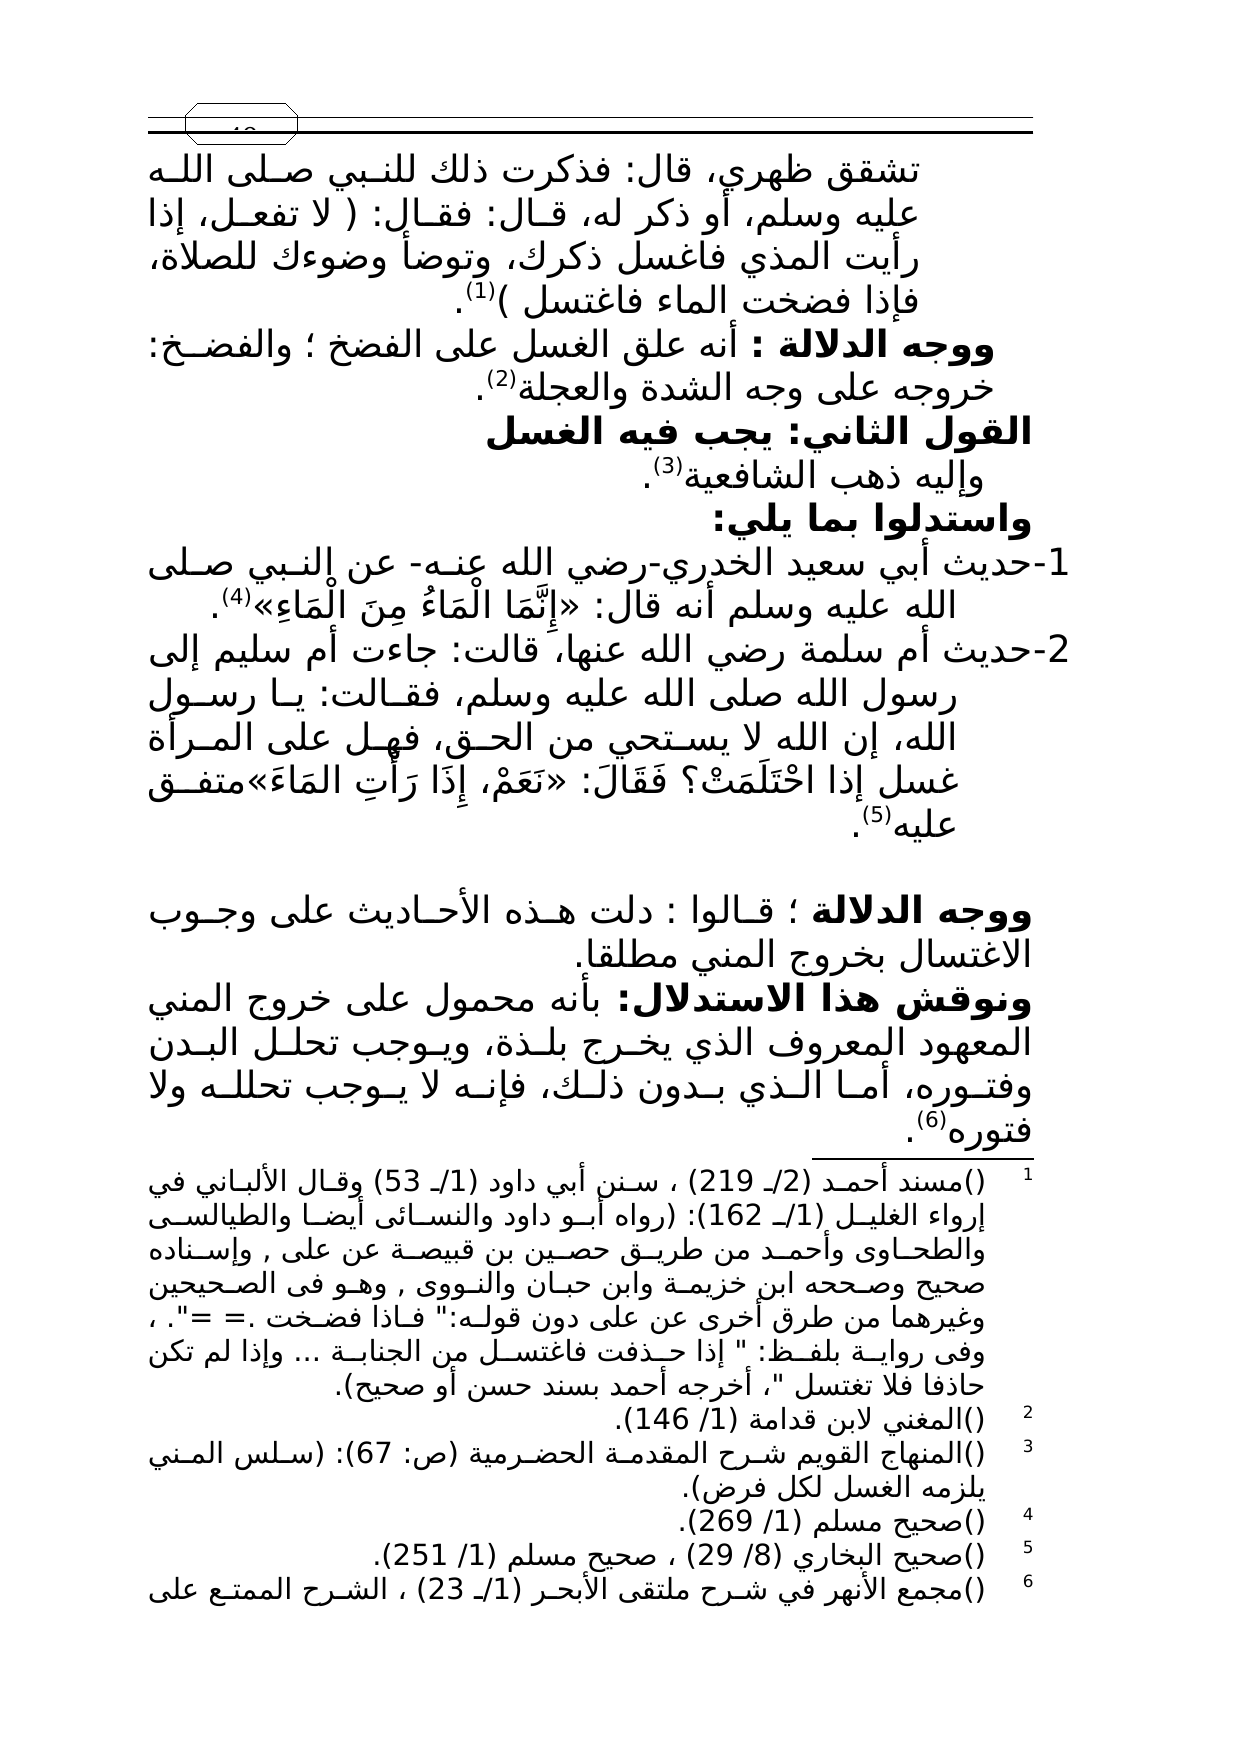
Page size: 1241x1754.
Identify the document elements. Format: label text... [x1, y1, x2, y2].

text ووجه الدلالة : أنه علق الغسل على الفضخ ؛ والفضخ: خروجه على وجه الشدة والعجلة(). [148, 322, 996, 409]
list حديث علي بن أبي طالب-رضي الله عنه- قال: كنت رجلا مذاء فجعلت أغتسل في الشتاء حتى تشقق ظهري، قال: فذكرت ذلك للنبي صلى الله عليه وسلم، أو ذكر له، قال: فقال: ( لا تفعل، إذا رأيت المذي فاغسل ذكرك، وتوضأ وضوءك للصلاة، فإذا فضخت الماء فاغتسل )(). [148, 148, 996, 322]
text وإليه ذهب الشافعية(). [148, 453, 1033, 497]
text القول الثاني: يجب فيه الغسل [148, 409, 1033, 453]
list حديث أم سلمة رضي الله عنها، قالت: جاءت أم سليم إلى رسول الله صلى الله عليه وسلم، فقالت: يا رسول الله، إن الله لا يستحي من الحق، فهل على المرأة غسل إذا احْتَلَمَتْ؟ فَقَالَ: «نَعَمْ، إِذَا رَأَتِ المَاءَ»متفق عليه(). [148, 628, 1034, 846]
text ووجه الدلالة ؛ قالوا : دلت هذه الأحاديث على وجوب الاغتسال بخروج المني مطلقا. [148, 889, 1033, 976]
text واستدلوا بما يلي: [148, 497, 1033, 541]
text ونوقش هذا الاستدلال: بأنه محمول على خروج المني المعهود المعروف الذي يخرج بلذة، ويوجب تحلل البدن وفتوره، أما الذي بدون ذلك، فإنه لا يوجب تحلله ولا فتوره(). [148, 976, 1033, 1151]
list حديث أبي سعيد الخدري-رضي الله عنه- عن النبي صلى الله عليه وسلم أنه قال: «إِنَّمَا الْمَاءُ مِنَ الْمَاءِ»(). [148, 541, 1034, 628]
